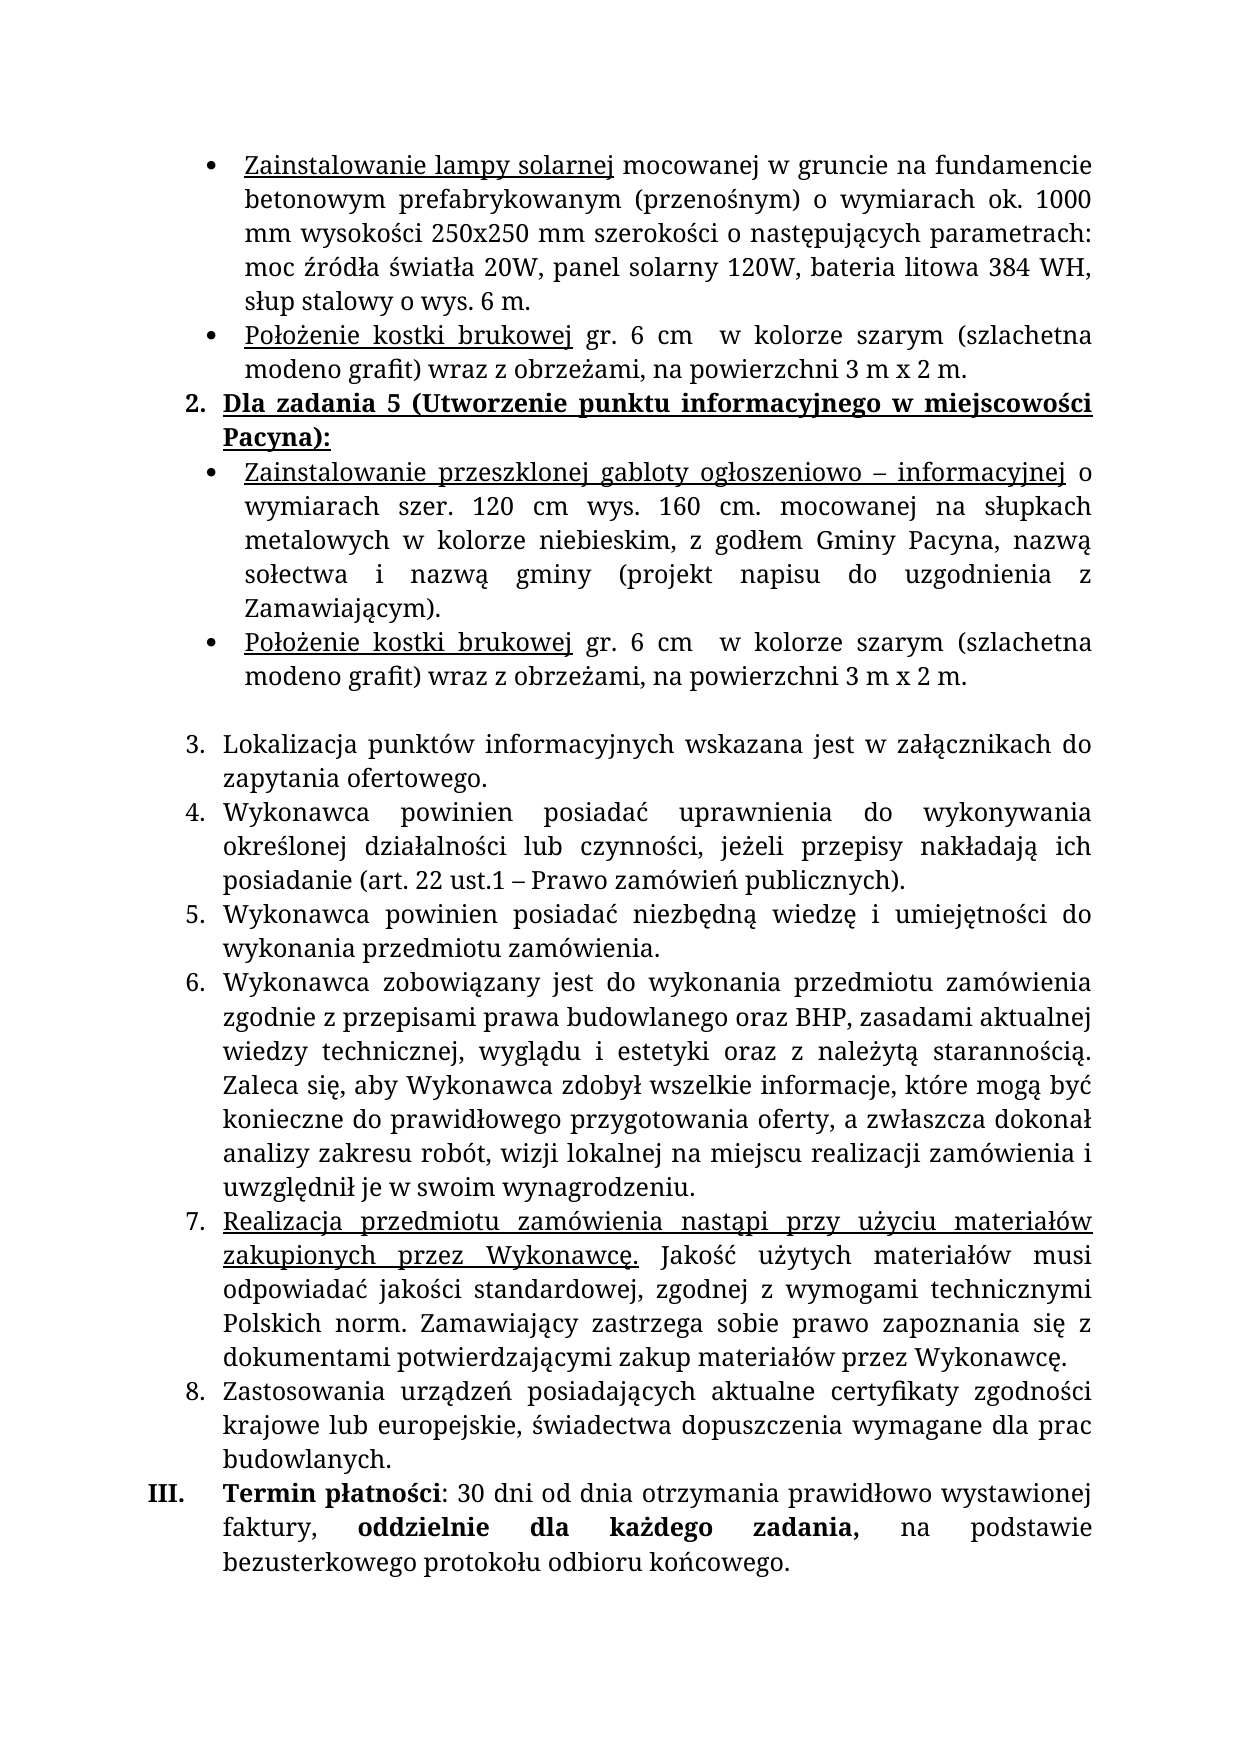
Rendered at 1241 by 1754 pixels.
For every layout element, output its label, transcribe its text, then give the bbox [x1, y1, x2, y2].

list Położenie kostki brukowej gr. 6 cm w kolorze szarym (szlachetna modeno grafit) wraz z obrzeżami, na powierzchni 3 m x 2 m. [207, 318, 1093, 386]
list Wykonawca powinien posiadać niezbędną wiedzę i umiejętności do wykonania przedmiotu zamówienia. [185, 897, 1093, 965]
list Dla zadania 5 (Utworzenie punktu informacyjnego w miejscowości Pacyna): [185, 386, 1093, 454]
list Termin płatności: 30 dni od dnia otrzymania prawidłowo wystawionej faktury, oddzielnie dla każdego zadania, na podstawie bezusterkowego protokołu odbioru końcowego. [148, 1476, 1093, 1578]
list Zastosowania urządzeń posiadających aktualne certyfikaty zgodności krajowe lub europejskie, świadectwa dopuszczenia wymagane dla prac budowlanych. [185, 1374, 1093, 1476]
list Zainstalowanie lampy solarnej mocowanej w gruncie na fundamencie betonowym prefabrykowanym (przenośnym) o wymiarach ok. 1000 mm wysokości 250x250 mm szerokości o następujących parametrach: moc źródła światła 20W, panel solarny 120W, bateria litowa 384 WH, słup stalowy o wys. 6 m. [207, 148, 1093, 318]
list Realizacja przedmiotu zamówienia nastąpi przy użyciu materiałów zakupionych przez Wykonawcę. Jakość użytych materiałów musi odpowiadać jakości standardowej, zgodnej z wymogami technicznymi Polskich norm. Zamawiający zastrzega sobie prawo zapoznania się z dokumentami potwierdzającymi zakup materiałów przez Wykonawcę. [185, 1203, 1093, 1374]
list Lokalizacja punktów informacyjnych wskazana jest w załącznikach do zapytania ofertowego. [185, 727, 1093, 795]
list Wykonawca powinien posiadać uprawnienia do wykonywania określonej działalności lub czynności, jeżeli przepisy nakładają ich posiadanie (art. 22 ust.1 – Prawo zamówień publicznych). [185, 795, 1093, 897]
list Położenie kostki brukowej gr. 6 cm w kolorze szarym (szlachetna modeno grafit) wraz z obrzeżami, na powierzchni 3 m x 2 m. [207, 624, 1093, 693]
list Wykonawca zobowiązany jest do wykonania przedmiotu zamówienia zgodnie z przepisami prawa budowlanego oraz BHP, zasadami aktualnej wiedzy technicznej, wyglądu i estetyki oraz z należytą starannością. Zaleca się, aby Wykonawca zdobył wszelkie informacje, które mogą być konieczne do prawidłowego przygotowania oferty, a zwłaszcza dokonał analizy zakresu robót, wizji lokalnej na miejscu realizacji zamówienia i uwzględnił je w swoim wynagrodzeniu. [185, 965, 1093, 1203]
